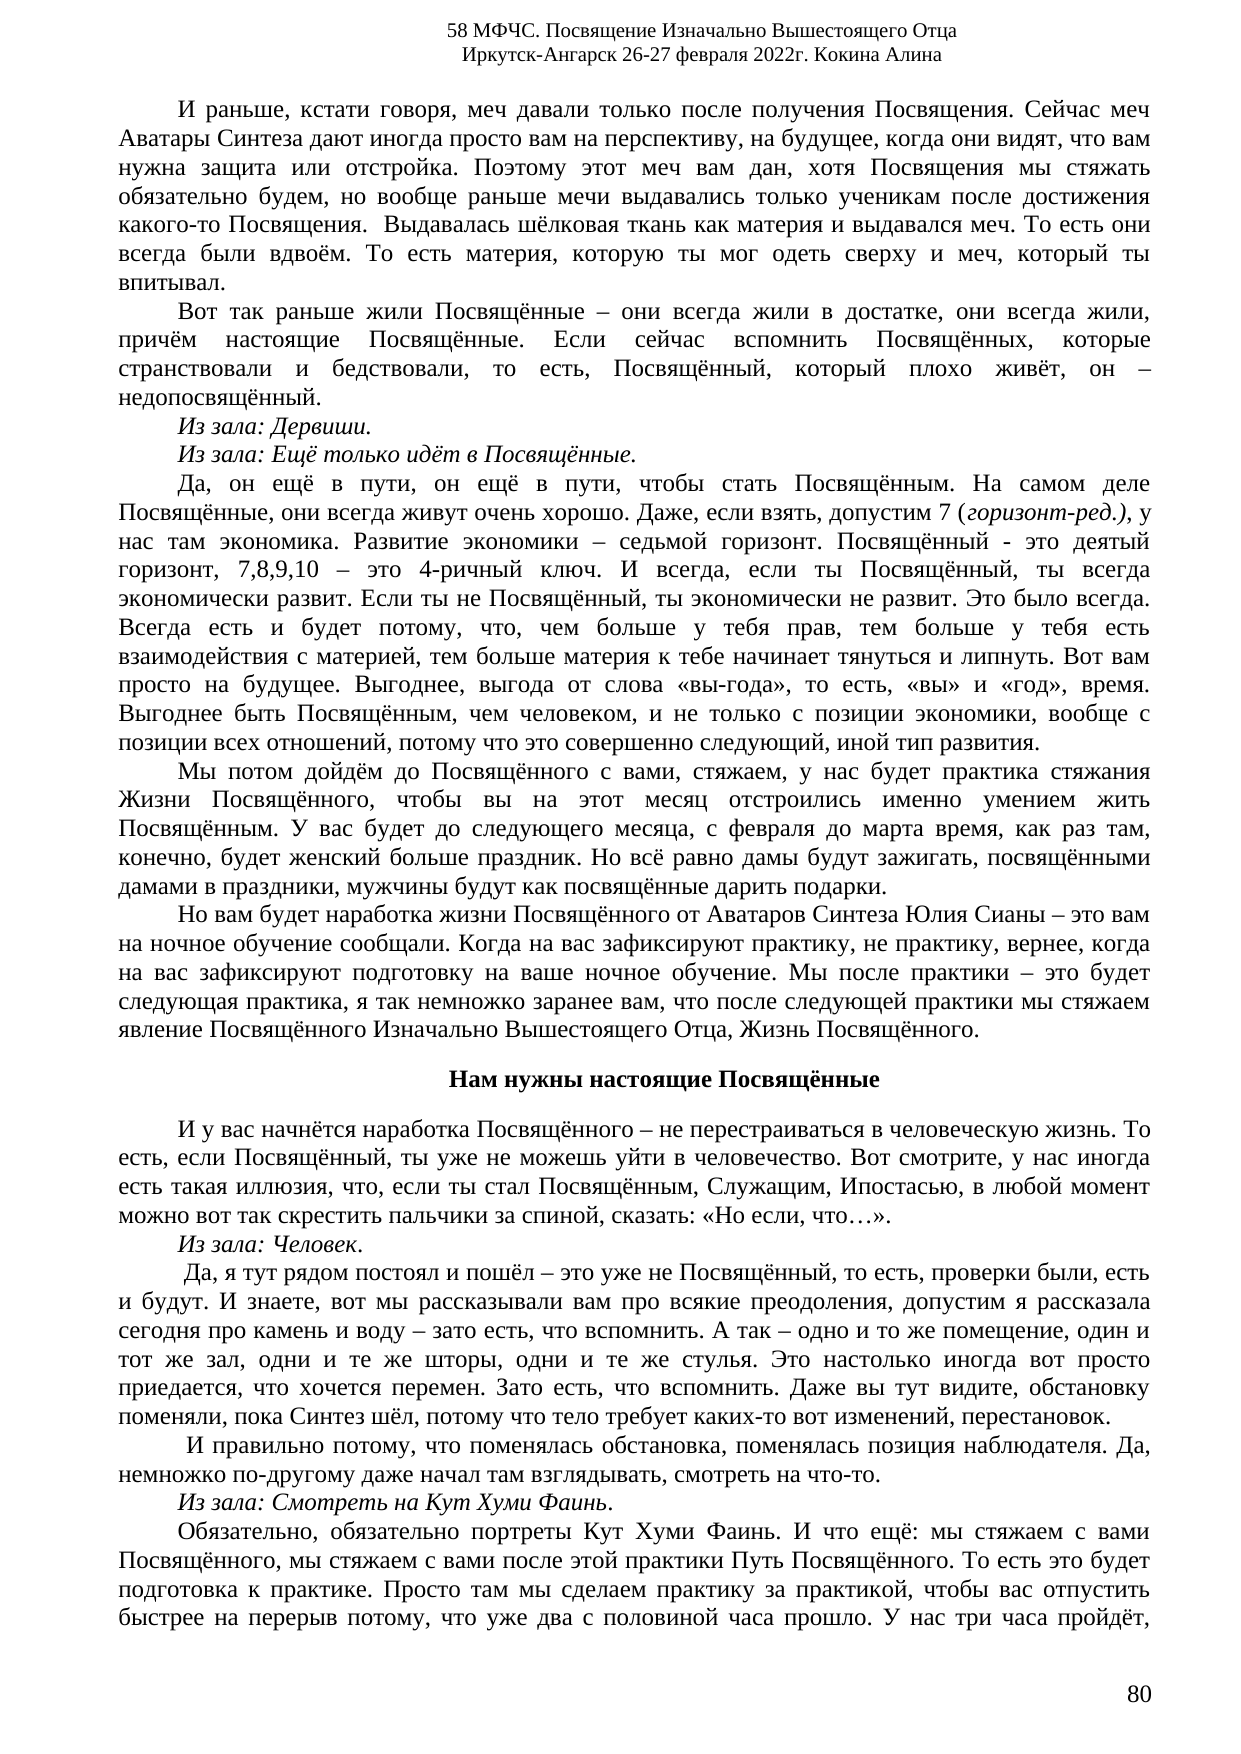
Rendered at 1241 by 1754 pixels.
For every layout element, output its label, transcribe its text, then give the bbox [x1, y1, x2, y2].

text Мы потом дойдём до Посвящённого с вами, стяжаем, у нас будет практика стяжания Жизни Посвящённого, чтобы вы на этот месяц отстроились именно умением жить Посвящённым. У вас будет до следующего месяца, с февраля до марта время, как раз там, конечно, будет женский больше праздник. Но всё равно дамы будут зажигать, посвящёнными дамами в праздники, мужчины будут как посвящённые дарить подарки. [118, 756, 1152, 899]
text Да, он ещё в пути, он ещё в пути, чтобы стать Посвящённым. На самом деле Посвящённые, они всегда живут очень хорошо. Даже, если взять, допустим 7 (горизонт-ред.), у нас там экономика. Развитие экономики – седьмой горизонт. Посвящённый - это деятый горизонт, 7,8,9,10 – это 4-ричный ключ. И всегда, если ты Посвящённый, ты всегда экономически развит. Если ты не Посвящённый, ты экономически не развит. Это было всегда. Всегда есть и будет потому, что, чем больше у тебя прав, тем больше у тебя есть взаимодействия с материей, тем больше материя к тебе начинает тянуться и липнуть. Вот вам просто на будущее. Выгоднее, выгода от слова «вы-года», то есть, «вы» и «год», время. Выгоднее быть Посвящённым, чем человеком, и не только с позиции экономики, вообще с позиции всех отношений, потому что это совершенно следующий, иной тип развития. [118, 468, 1152, 756]
text И раньше, кстати говоря, меч давали только после получения Посвящения. Сейчас меч Аватары Синтеза дают иногда просто вам на перспективу, на будущее, когда они видят, что вам нужна защита или отстройка. Поэтому этот меч вам дан, хотя Посвящения мы стяжать обязательно будем, но вообще раньше мечи выдавались только ученикам после достижения какого-то Посвящения. Выдавалась шёлковая ткань как материя и выдавался меч. То есть они всегда были вдвоём. То есть материя, которую ты мог одеть сверху и меч, который ты впитывал. [118, 94, 1152, 296]
text Но вам будет наработка жизни Посвящённого от Аватаров Синтеза Юлия Сианы – это вам на ночное обучение сообщали. Когда на вас зафиксируют практику, не практику, вернее, когда на вас зафиксируют подготовку на ваше ночное обучение. Мы после практики – это будет следующая практика, я так немножко заранее вам, что после следующей практики мы стяжаем явление Посвящённого Изначально Вышестоящего Отца, Жизнь Посвящённого. [118, 899, 1152, 1043]
text Вот так раньше жили Посвящённые – они всегда жили в достатке, они всегда жили, причём настоящие Посвящённые. Если сейчас вспомнить Посвящённых, которые странствовали и бедствовали, то есть, Посвящённый, который плохо живёт, он – недопосвящённый. [118, 296, 1152, 411]
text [118, 1516, 1152, 1631]
text И правильно потому, что поменялась обстановка, поменялась позиция наблюдателя. Да, немножко по-другому даже начал там взглядывать, смотреть на что-то. [118, 1430, 1152, 1487]
text Да, я тут рядом постоял и пошёл – это уже не Посвящённый, то есть, проверки были, есть и будут. И знаете, вот мы рассказывали вам про всякие преодоления, допустим я рассказала сегодня про камень и воду – зато есть, что вспомнить. А так – одно и то же помещение, один и тот же зал, одни и те же шторы, одни и те же стулья. Это настолько иногда вот просто приедается, что хочется перемен. Зато есть, что вспомнить. Даже вы тут видите, обстановку поменяли, пока Синтез шёл, потому что тело требует каких-то вот изменений, перестановок. [118, 1257, 1152, 1430]
text Из зала: Ещё только идёт в Посвящённые. [118, 439, 1152, 468]
text Из зала: Дервиши. [118, 411, 1152, 439]
text Из зала: Смотреть на Кут Хуми Фаинь. [118, 1487, 1152, 1516]
text И у вас начнётся наработка Посвящённого – не перестраиваться в человеческую жизнь. То есть, если Посвящённый, ты уже не можешь уйти в человечество. Вот смотрите, у нас иногда есть такая иллюзия, что, если ты стал Посвящённым, Служащим, Ипостасью, в любой момент можно вот так скрестить пальчики за спиной, сказать: «Но если, что…». [118, 1114, 1152, 1229]
subtitle Нам нужны настоящие Посвящённые [118, 1064, 1152, 1093]
text Из зала: Человек. [118, 1229, 1152, 1257]
